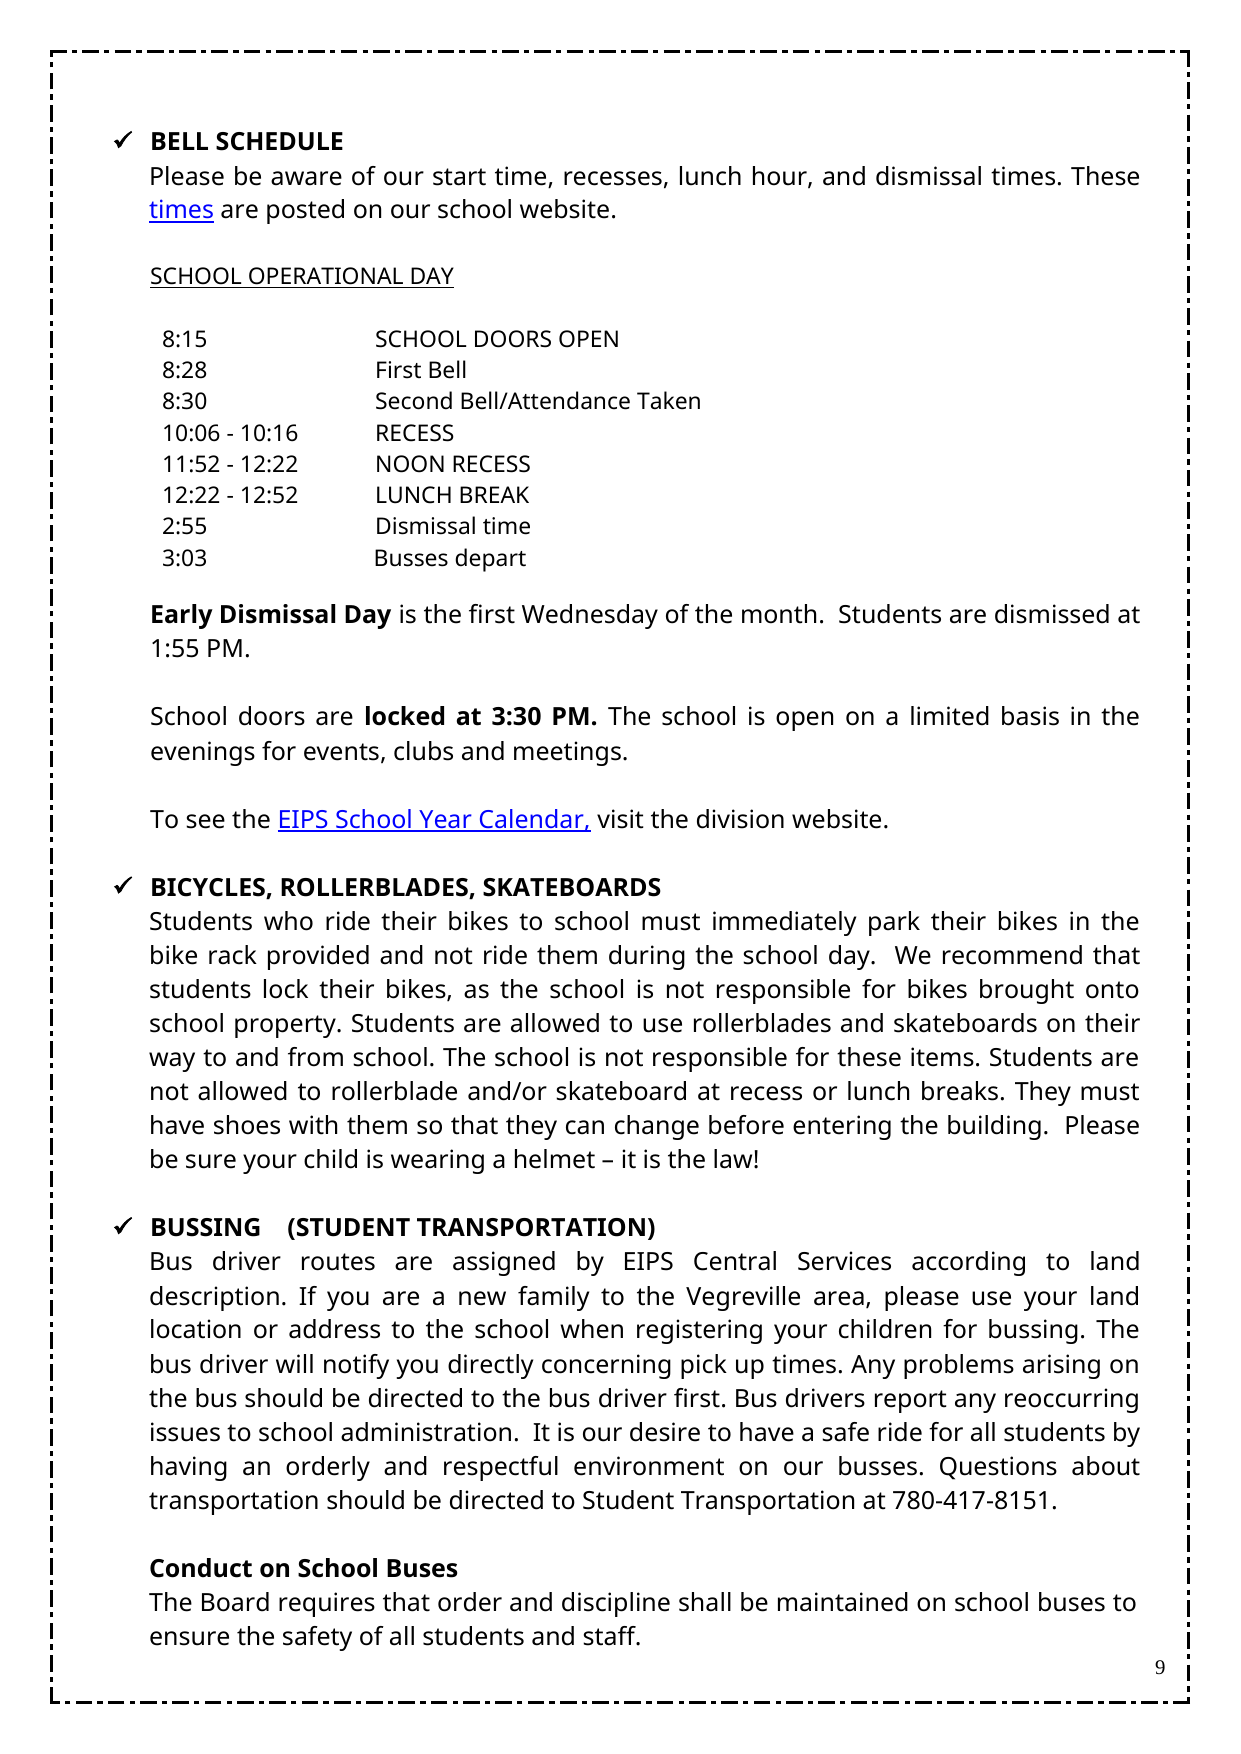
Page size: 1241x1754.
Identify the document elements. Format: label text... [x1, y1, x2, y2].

text 8:15 SCHOOL DOORS OPEN [150, 323, 1141, 354]
text 11:52 - 12:22 NOON RECESS [150, 448, 1141, 479]
text Conduct on School Buses [149, 1551, 1138, 1585]
text 2:55 Dismissal time [150, 510, 1141, 542]
text The Board requires that order and discipline shall be maintained on school buses to ensure the safety of all students and staff. [149, 1585, 1138, 1653]
text 10:06 - 10:16 RECESS [150, 417, 1141, 448]
list BUSSING (STUDENT TRANSPORTATION) [112, 1210, 1141, 1244]
text 3:03 Busses depart [150, 542, 1141, 573]
text Students who ride their bikes to school must immediately park their bikes in the bike rack provided and not ride them during the school day. We recommend that students lock their bikes, as the school is not responsible for bikes brought onto school property. Students are allowed to use rollerblades and skateboards on their way to and from school. The school is not responsible for these items. Students are not allowed to rollerblade and/or skateboard at recess or lunch breaks. They must have shoes with them so that they can change before entering the building. Please be sure your child is wearing a helmet – it is the law! [149, 903, 1141, 1176]
text 12:22 - 12:52 LUNCH BREAK [150, 479, 1141, 510]
text To see the EIPS School Year Calendar, visit the division website. [150, 801, 1141, 835]
list BELL SCHEDULE [112, 124, 1141, 158]
text Please be aware of our start time, recesses, lunch hour, and dismissal times. These times are posted on our school website. [149, 158, 1141, 226]
text 8:30 Second Bell/Attendance Taken [150, 385, 1141, 417]
text 8:28 First Bell [150, 354, 1141, 385]
text School doors are locked at 3:30 PM. The school is open on a limited basis in the evenings for events, clubs and meetings. [150, 699, 1141, 767]
text Bus driver routes are assigned by EIPS Central Services according to land description. If you are a new family to the Vegreville area, please use your land location or address to the school when registering your children for bussing. The bus driver will notify you directly concerning pick up times. Any problems arising on the bus should be directed to the bus driver first. Bus drivers report any reoccurring issues to school administration. It is our desire to have a safe ride for all students by having an orderly and respectful environment on our busses. Questions about transportation should be directed to Student Transportation at 780-417-8151. [149, 1244, 1141, 1517]
text SCHOOL OPERATIONAL DAY [150, 260, 1141, 292]
list BICYCLES, ROLLERBLADES, SKATEBOARDS [112, 869, 1141, 903]
text Early Dismissal Day is the first Wednesday of the month. Students are dismissed at 1:55 PM. [150, 597, 1141, 665]
